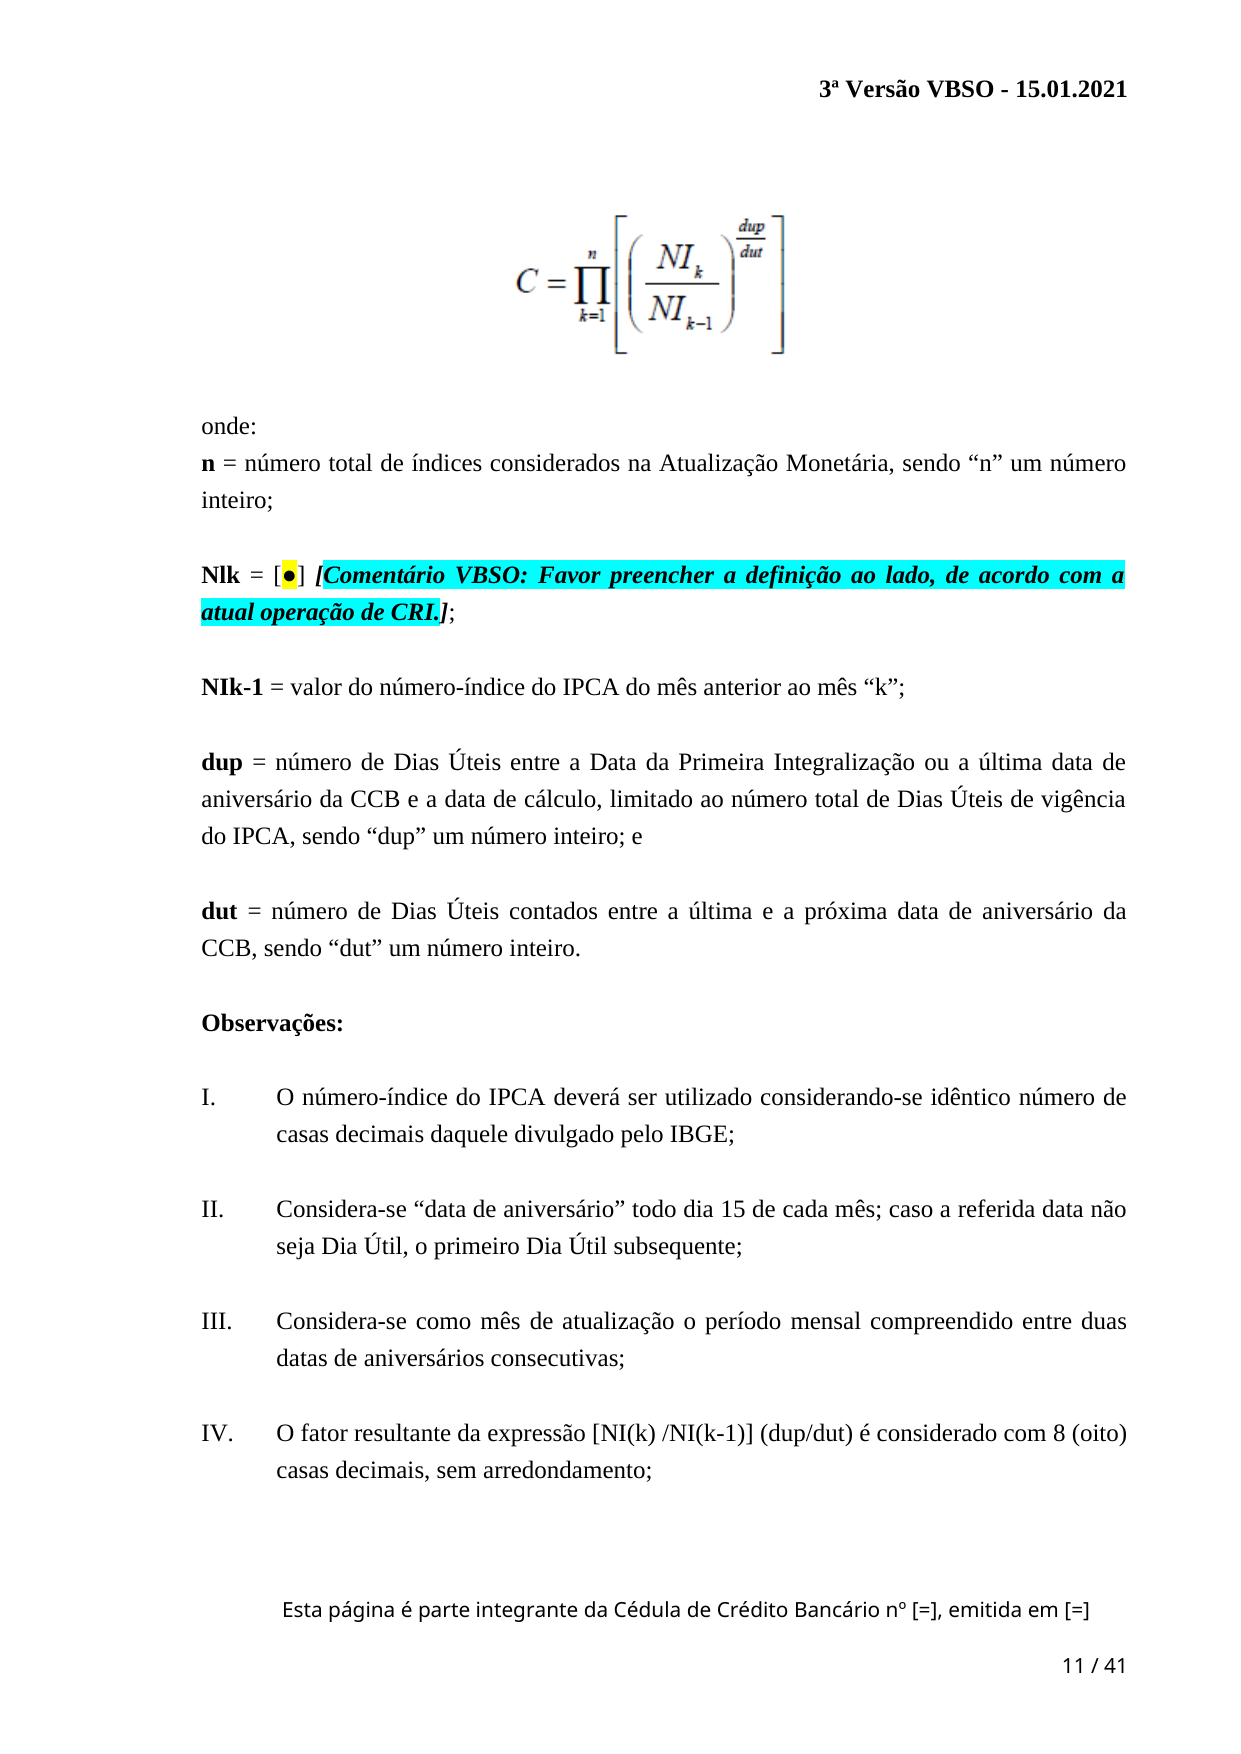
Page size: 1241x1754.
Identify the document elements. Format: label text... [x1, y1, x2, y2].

list NIk-1 = valor do número-índice do IPCA do mês anterior ao mês “k”; [201, 672, 1128, 701]
list O fator resultante da expressão [NI(k) /NI(k-1)] (dup/dut) é considerado com 8 (oito) casas decimais, sem arredondamento; [201, 1418, 1128, 1484]
list Considera-se “data de aniversário” todo dia 15 de cada mês; caso a referida data não seja Dia Útil, o primeiro Dia Útil subsequente; [201, 1194, 1128, 1260]
list dup = número de Dias Úteis entre a Data da Primeira Integralização ou a última data de aniversário da CCB e a data de cálculo, limitado ao número total de Dias Úteis de vigência do IPCA, sendo “dup” um número inteiro; e [201, 747, 1128, 850]
list Nlk = [●] [Comentário VBSO: Favor preencher a definição ao lado, de acordo com a atual operação de CRI.]; [201, 560, 1128, 626]
list dut = número de Dias Úteis contados entre a última e a próxima data de aniversário da CCB, sendo “dut” um número inteiro. [201, 896, 1128, 962]
list n = número total de índices considerados na Atualização Monetária, sendo “n” um número inteiro; [201, 448, 1128, 514]
list O número-índice do IPCA deverá ser utilizado considerando-se idêntico número de casas decimais daquele divulgado pelo IBGE; [201, 1082, 1128, 1148]
list Considera-se como mês de atualização o período mensal compreendido entre duas datas de aniversários consecutivas; [201, 1306, 1128, 1372]
list Observações: [201, 1008, 1128, 1036]
list onde: [201, 411, 1128, 440]
